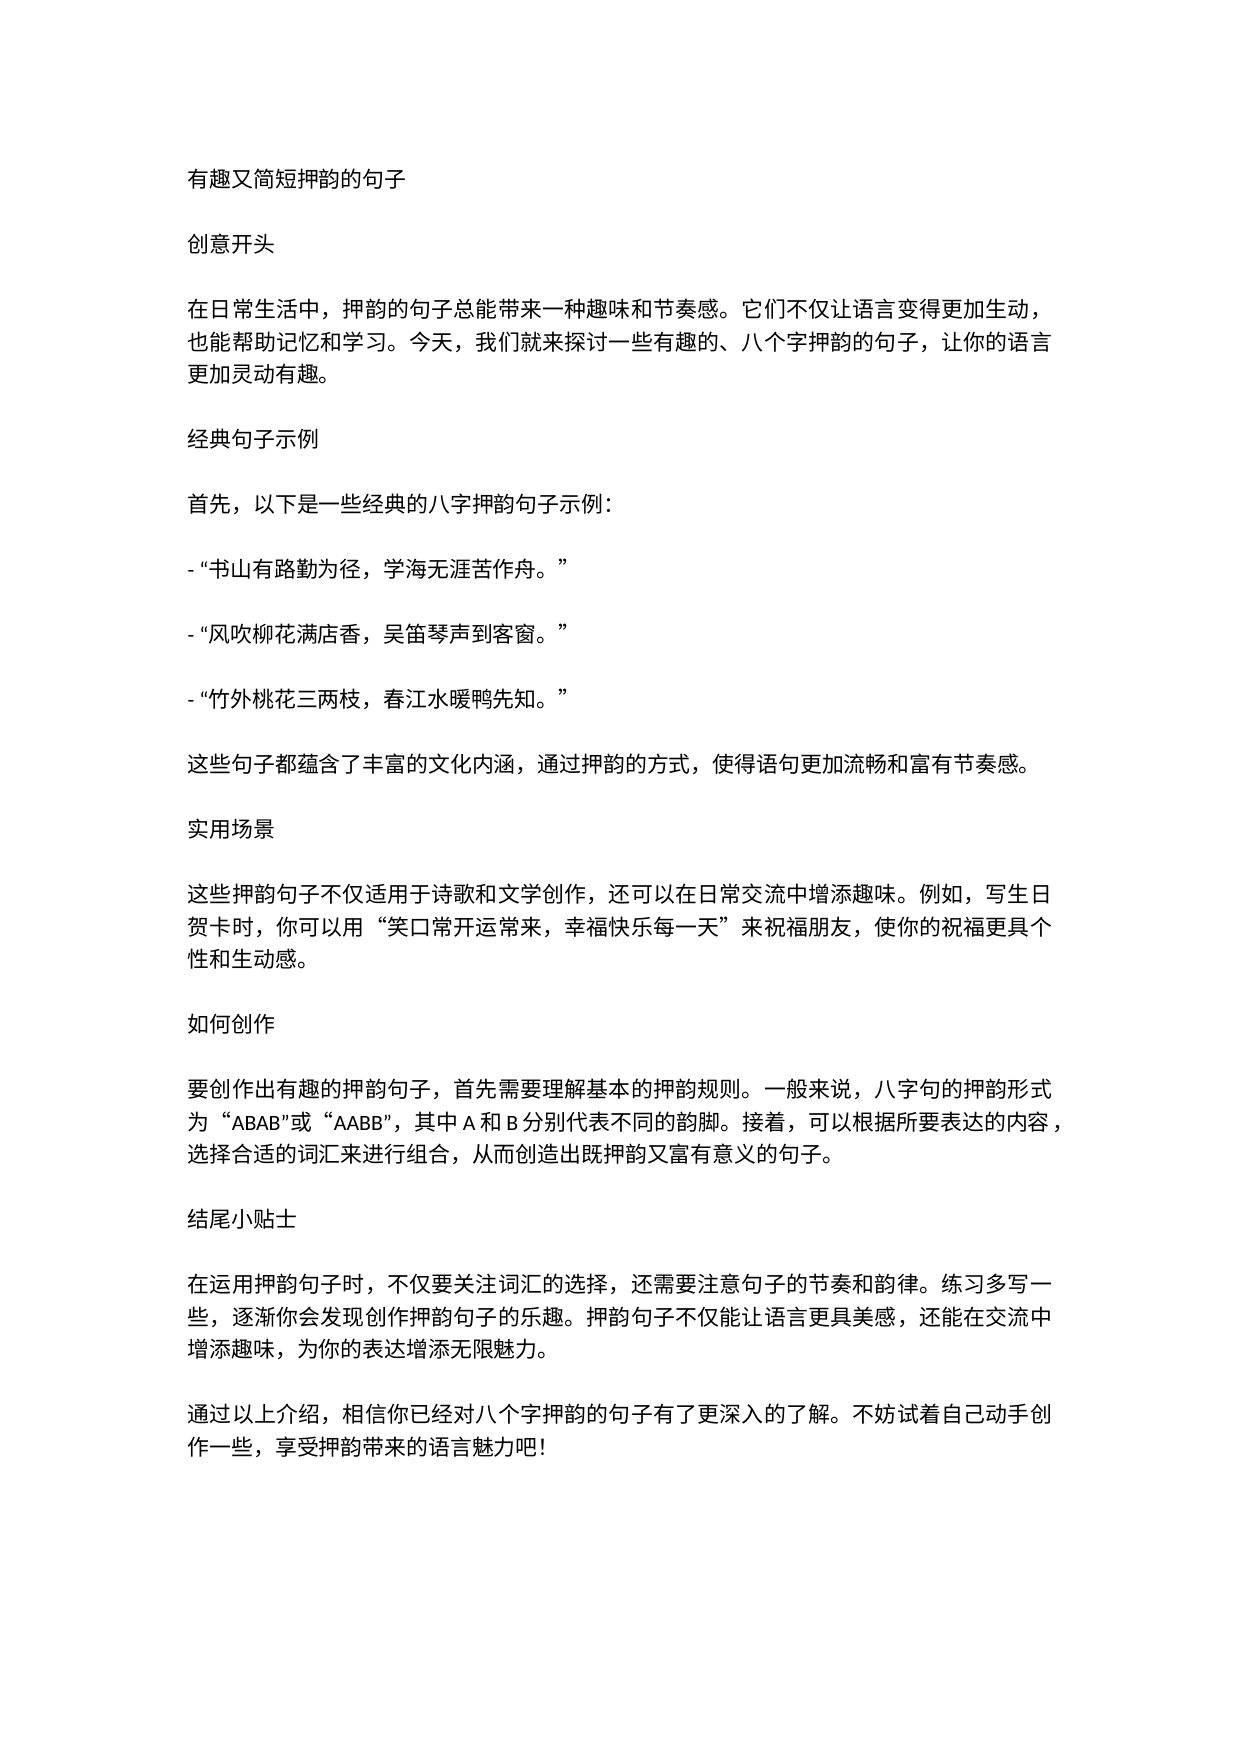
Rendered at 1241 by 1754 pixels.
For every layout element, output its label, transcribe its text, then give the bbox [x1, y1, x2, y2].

text 经典句子示例 [187, 422, 1053, 454]
text 创意开头 [187, 227, 1053, 259]
text 如何创作 [187, 1007, 1053, 1039]
text 这些句子都蕴含了丰富的文化内涵，通过押韵的方式，使得语句更加流畅和富有节奏感。 [187, 747, 1053, 779]
text 实用场景 [187, 812, 1053, 844]
text 通过以上介绍，相信你已经对八个字押韵的句子有了更深入的了解。不妨试着自己动手创作一些，享受押韵带来的语言魅力吧！ [187, 1397, 1053, 1462]
text 在日常生活中，押韵的句子总能带来一种趣味和节奏感。它们不仅让语言变得更加生动，也能帮助记忆和学习。今天，我们就来探讨一些有趣的、八个字押韵的句子，让你的语言更加灵动有趣。 [187, 292, 1053, 389]
text 要创作出有趣的押韵句子，首先需要理解基本的押韵规则。一般来说，八字句的押韵形式为“ABAB”或“AABB”，其中A和B分别代表不同的韵脚。接着，可以根据所要表达的内容，选择合适的词汇来进行组合，从而创造出既押韵又富有意义的句子。 [187, 1072, 1053, 1169]
text 结尾小贴士 [187, 1202, 1053, 1234]
text 有趣又简短押韵的句子 [187, 162, 1053, 194]
text - “风吹柳花满店香，吴笛琴声到客窗。” [187, 617, 1053, 649]
text 在运用押韵句子时，不仅要关注词汇的选择，还需要注意句子的节奏和韵律。练习多写一些，逐渐你会发现创作押韵句子的乐趣。押韵句子不仅能让语言更具美感，还能在交流中增添趣味，为你的表达增添无限魅力。 [187, 1267, 1053, 1364]
text 首先，以下是一些经典的八字押韵句子示例： [187, 487, 1053, 519]
text - “书山有路勤为径，学海无涯苦作舟。” [187, 552, 1053, 584]
text - “竹外桃花三两枝，春江水暖鸭先知。” [187, 682, 1053, 714]
text 这些押韵句子不仅适用于诗歌和文学创作，还可以在日常交流中增添趣味。例如，写生日贺卡时，你可以用“笑口常开运常来，幸福快乐每一天”来祝福朋友，使你的祝福更具个性和生动感。 [187, 877, 1053, 974]
